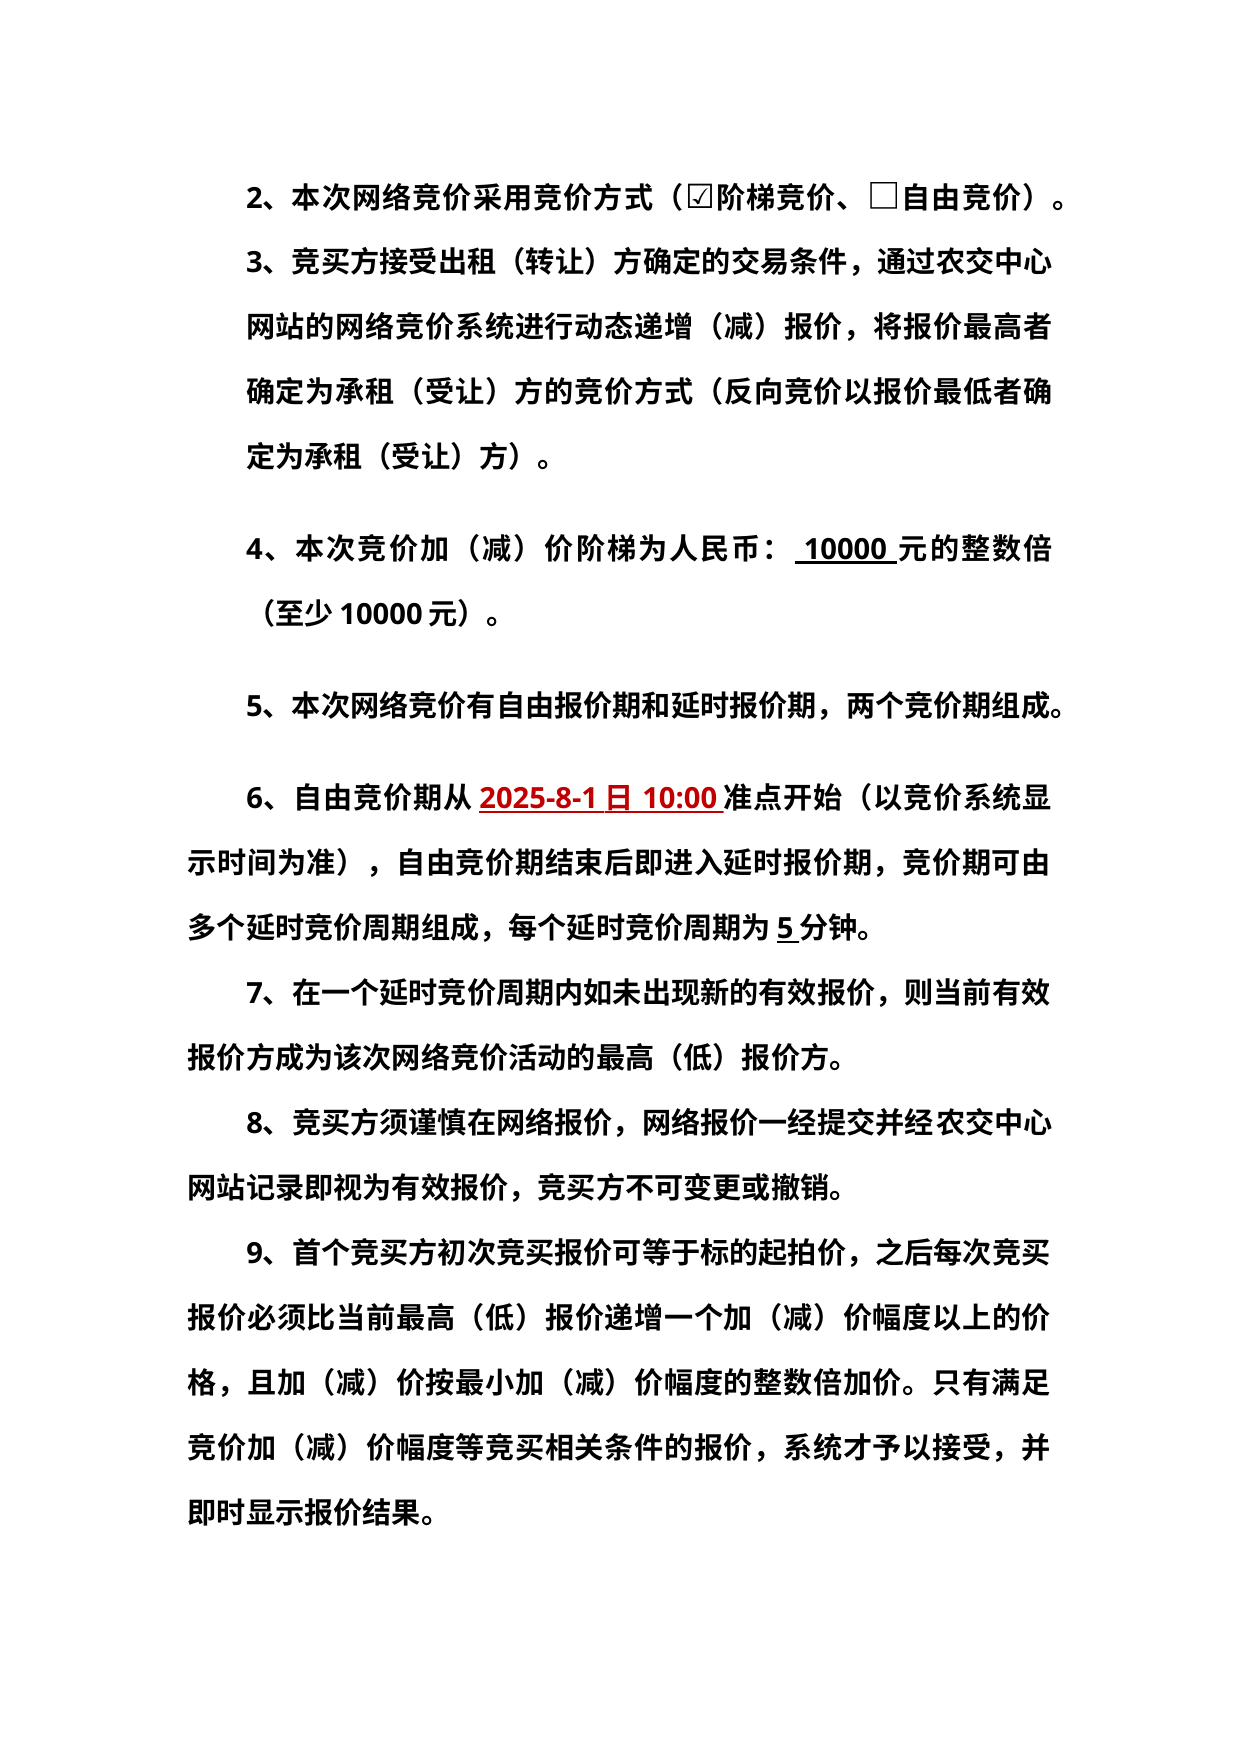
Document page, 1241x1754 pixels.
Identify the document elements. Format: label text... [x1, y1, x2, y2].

text 8、竞买方须谨慎在网络报价，网络报价一经提交并经农交中心网站记录即视为有效报价，竞买方不可变更或撤销。 [187, 1088, 1053, 1218]
subtitle 5、本次网络竞价有自由报价期和延时报价期，两个竞价期组成。 [246, 671, 1053, 736]
text 6、自由竞价期从2025-8-1日 10:00准点开始（以竞价系统显示时间为准），自由竞价期结束后即进入延时报价期，竞价期可由多个延时竞价周期组成，每个延时竞价周期为5分钟。 [187, 763, 1053, 958]
text 7、在一个延时竞价周期内如未出现新的有效报价，则当前有效报价方成为该次网络竞价活动的最高（低）报价方。 [187, 958, 1053, 1088]
subtitle 4、本次竞价加（减）价阶梯为人民币： 10000 元的整数倍（至少10000元）。 [246, 514, 1053, 644]
text 9、首个竞买方初次竞买报价可等于标的起拍价，之后每次竞买报价必须比当前最高（低）报价递增一个加（减）价幅度以上的价格，且加（减）价按最小加（减）价幅度的整数倍加价。只有满足竞价加（减）价幅度等竞买相关条件的报价，系统才予以接受，并即时显示报价结果。 [187, 1218, 1053, 1543]
subtitle 本次网络竞价采用竞价方式（☑阶梯竞价、□自由竞价）。3、竞买方接受出租（转让）方确定的交易条件，通过农交中心网站的网络竞价系统进行动态递增（减）报价，将报价最高者确定为承租（受让）方的竞价方式（反向竞价以报价最低者确定为承租（受让）方）。 [246, 162, 1053, 487]
